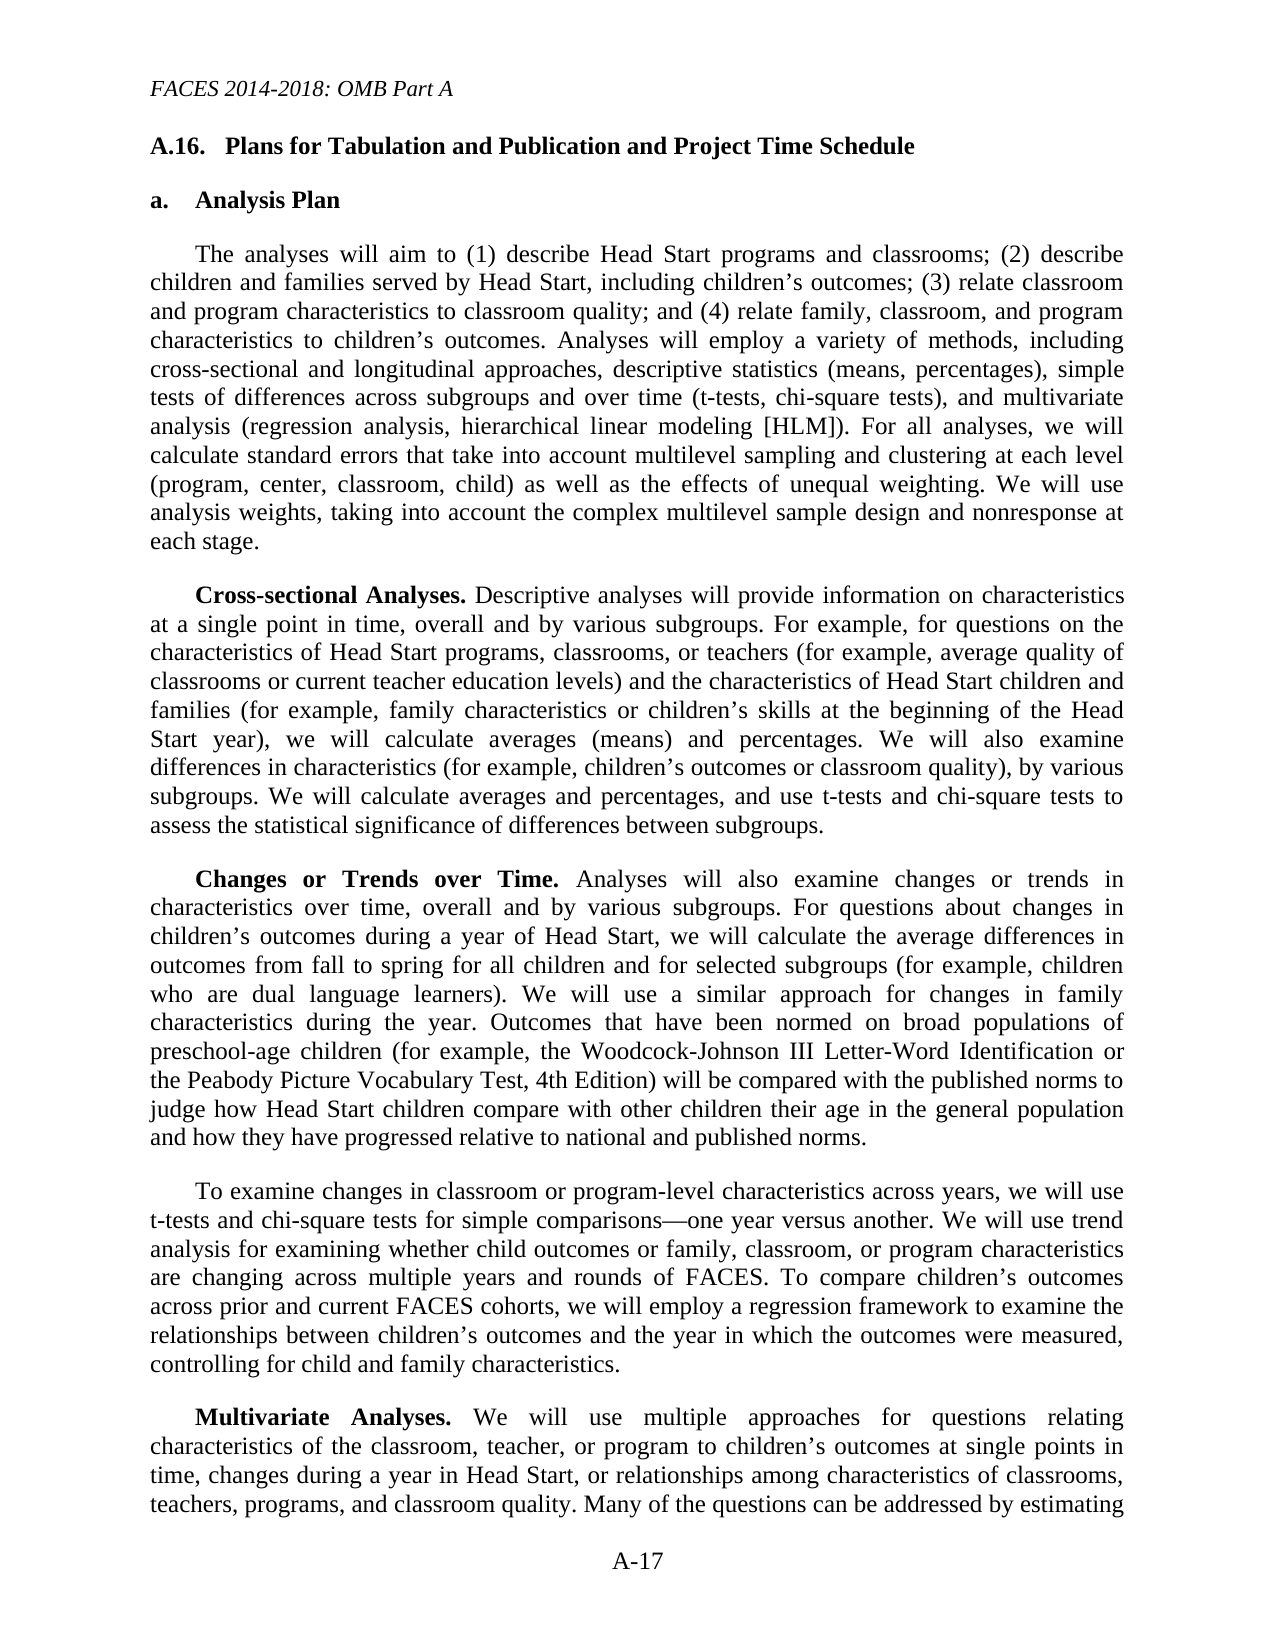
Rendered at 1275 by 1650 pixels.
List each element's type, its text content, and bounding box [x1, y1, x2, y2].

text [150, 1402, 1125, 1517]
text Cross-sectional Analyses. Descriptive analyses will provide information on characteristics at a single point in time, overall and by various subgroups. For example, for questions on the characteristics of Head Start programs, classrooms, or teachers (for example, average quality of classrooms or current teacher education levels) and the characteristics of Head Start children and families (for example, family characteristics or children’s skills at the beginning of the Head Start year), we will calculate averages (means) and percentages. We will also examine differences in characteristics (for example, children’s outcomes or classroom quality), by various subgroups. We will calculate averages and percentages, and use t-tests and chi-square tests to assess the statistical significance of differences between subgroups. [150, 580, 1125, 839]
text The analyses will aim to (1) describe Head Start programs and classrooms; (2) describe children and families served by Head Start, including children’s outcomes; (3) relate classroom and program characteristics to classroom quality; and (4) relate family, classroom, and program characteristics to children’s outcomes. Analyses will employ a variety of methods, including cross-sectional and longitudinal approaches, descriptive statistics (means, percentages), simple tests of differences across subgroups and over time (t-tests, chi-square tests), and multivariate analysis (regression analysis, hierarchical linear modeling [HLM]). For all analyses, we will calculate standard errors that take into account multilevel sampling and clustering at each level (program, center, classroom, child) as well as the effects of unequal weighting. We will use analysis weights, taking into account the complex multilevel sample design and nonresponse at each stage. [150, 239, 1125, 555]
subtitle a. Analysis Plan [150, 185, 1125, 214]
text Changes or Trends over Time. Analyses will also examine changes or trends in characteristics over time, overall and by various subgroups. For questions about changes in children’s outcomes during a year of Head Start, we will calculate the average differences in outcomes from fall to spring for all children and for selected subgroups (for example, children who are dual language learners). We will use a similar approach for changes in family characteristics during the year. Outcomes that have been normed on broad populations of preschool-age children (for example, the Woodcock-Johnson III Letter-Word Identification or the Peabody Picture Vocabulary Test, 4th Edition) will be compared with the published norms to judge how Head Start children compare with other children their age in the general population and how they have progressed relative to national and published norms. [150, 864, 1125, 1151]
text To examine changes in classroom or program-level characteristics across years, we will use t-tests and chi-square tests for simple comparisons—one year versus another. We will use trend analysis for examining whether child outcomes or family, classroom, or program characteristics are changing across multiple years and rounds of FACES. To compare children’s outcomes across prior and current FACES cohorts, we will employ a regression framework to examine the relationships between children’s outcomes and the year in which the outcomes were measured, controlling for child and family characteristics. [150, 1176, 1125, 1377]
text A.16. Plans for Tabulation and Publication and Project Time Schedule [150, 131, 1125, 160]
